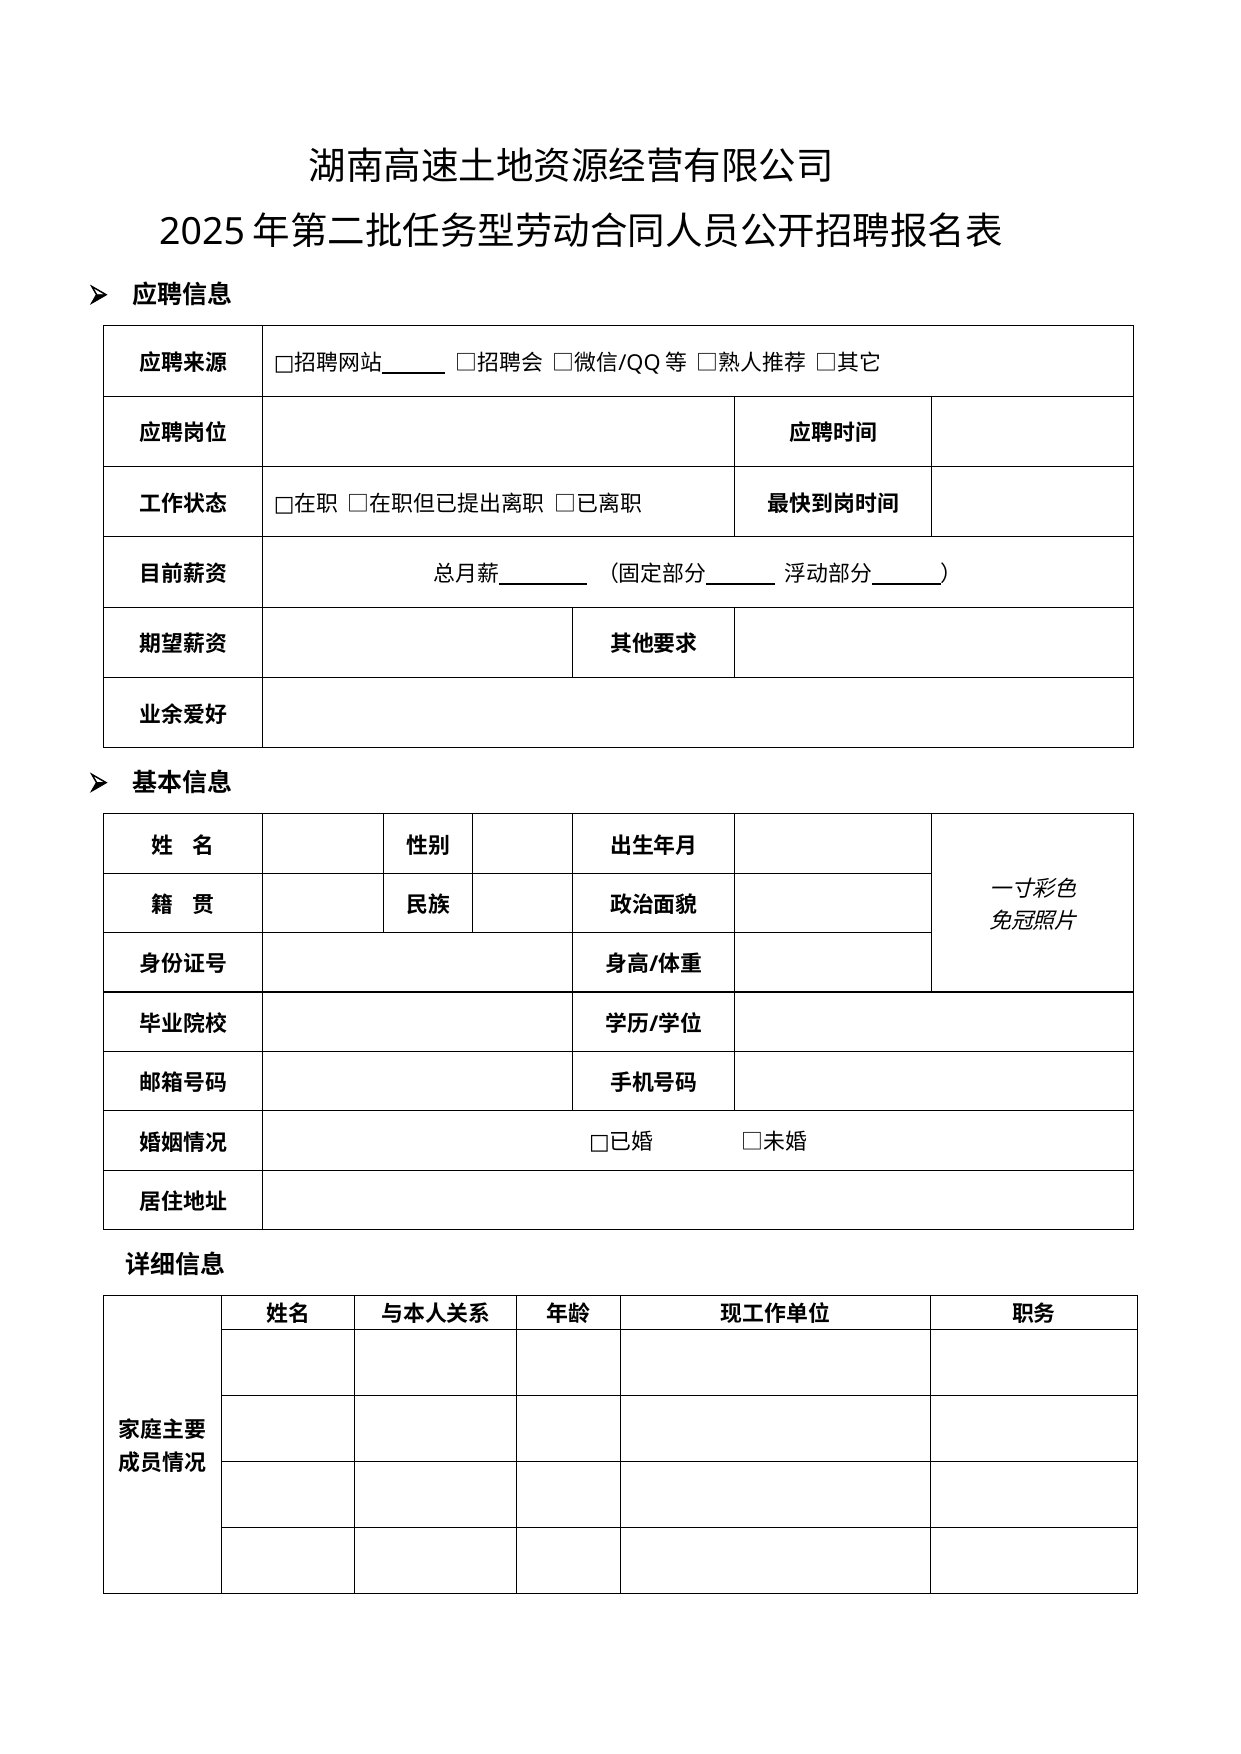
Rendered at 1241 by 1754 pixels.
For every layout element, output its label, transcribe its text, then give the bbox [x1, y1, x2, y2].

table_header [735, 814, 931, 873]
table_cell [735, 1052, 1133, 1110]
table_cell 居住地址 [104, 1171, 262, 1229]
table_cell 政治面貌 [573, 874, 734, 932]
table_cell [473, 874, 572, 932]
table_cell 婚姻情况 [104, 1111, 262, 1169]
table_cell [517, 1330, 620, 1394]
list 应聘信息 [89, 260, 1053, 325]
table_cell 学历/学位 [573, 993, 734, 1051]
table_cell 目前薪资 [104, 537, 262, 607]
table_cell [932, 467, 1133, 536]
table_cell [621, 1462, 930, 1527]
table_header 家庭主要成员情况 [104, 1296, 221, 1593]
table_header 姓 名 [104, 814, 262, 873]
table_cell □已婚 □未婚 [263, 1111, 1133, 1169]
table_cell [222, 1396, 354, 1461]
text 详细信息 [89, 1230, 1053, 1295]
table_cell [355, 1462, 516, 1527]
table_header 姓名 [222, 1296, 354, 1328]
table_cell [263, 1171, 1133, 1229]
table_header [263, 814, 383, 873]
table_cell [517, 1528, 620, 1593]
table_cell 应聘岗位 [104, 397, 262, 466]
table_cell [621, 1396, 930, 1461]
text 2025年第二批任务型劳动合同人员公开招聘报名表 [89, 195, 1053, 260]
table_cell [735, 993, 1133, 1051]
table_cell 民族 [384, 874, 472, 932]
table_cell [931, 1396, 1137, 1461]
table_cell [621, 1330, 930, 1394]
list 基本信息 [89, 748, 1053, 813]
text 湖南高速土地资源经营有限公司 [89, 130, 1053, 195]
table_header 与本人关系 [355, 1296, 516, 1328]
table_cell 籍 贯 [104, 874, 262, 932]
table_header 现工作单位 [621, 1296, 930, 1328]
table_cell [931, 1528, 1137, 1593]
table_cell [735, 608, 1133, 677]
table_cell [222, 1330, 354, 1394]
table_cell [263, 608, 572, 677]
table_cell 应聘时间 [735, 397, 931, 466]
table_cell 身份证号 [104, 933, 262, 991]
table_header 出生年月 [573, 814, 734, 873]
table_cell [931, 1462, 1137, 1527]
table_cell 邮箱号码 [104, 1052, 262, 1110]
table_cell [931, 1330, 1137, 1394]
table_cell 手机号码 [573, 1052, 734, 1110]
table_header 职务 [931, 1296, 1137, 1328]
table_header 性别 [384, 814, 472, 873]
table_cell [735, 874, 931, 932]
table_cell [355, 1330, 516, 1394]
table_cell [355, 1528, 516, 1593]
table_cell □在职 □在职但已提出离职 □已离职 [263, 467, 734, 536]
table_cell [222, 1528, 354, 1593]
table_cell 最快到岗时间 [735, 467, 931, 536]
table_cell [355, 1396, 516, 1461]
table_header [473, 814, 572, 873]
table_cell [263, 993, 572, 1051]
table_cell [222, 1462, 354, 1527]
table_cell 其他要求 [573, 608, 734, 677]
table_cell [621, 1528, 930, 1593]
table_header □招聘网站 □招聘会 □微信/QQ等 □熟人推荐 □其它 [263, 326, 1133, 396]
table_cell [735, 933, 931, 991]
table_cell [263, 874, 383, 932]
table_cell 总月薪 （固定部分 浮动部分 ） [263, 537, 1133, 607]
table_header 一寸彩色 免冠照片 [932, 814, 1133, 991]
table_cell [263, 678, 1133, 747]
table_cell 毕业院校 [104, 993, 262, 1051]
table_cell 工作状态 [104, 467, 262, 536]
table_cell [932, 397, 1133, 466]
table_cell 业余爱好 [104, 678, 262, 747]
table_cell 身高/体重 [573, 933, 734, 991]
table_cell [263, 1052, 572, 1110]
table_header 应聘来源 [104, 326, 262, 396]
table_cell [263, 397, 734, 466]
table_cell [517, 1462, 620, 1527]
table_cell [263, 933, 572, 991]
table_cell [517, 1396, 620, 1461]
table_cell 期望薪资 [104, 608, 262, 677]
table_header 年龄 [517, 1296, 620, 1328]
